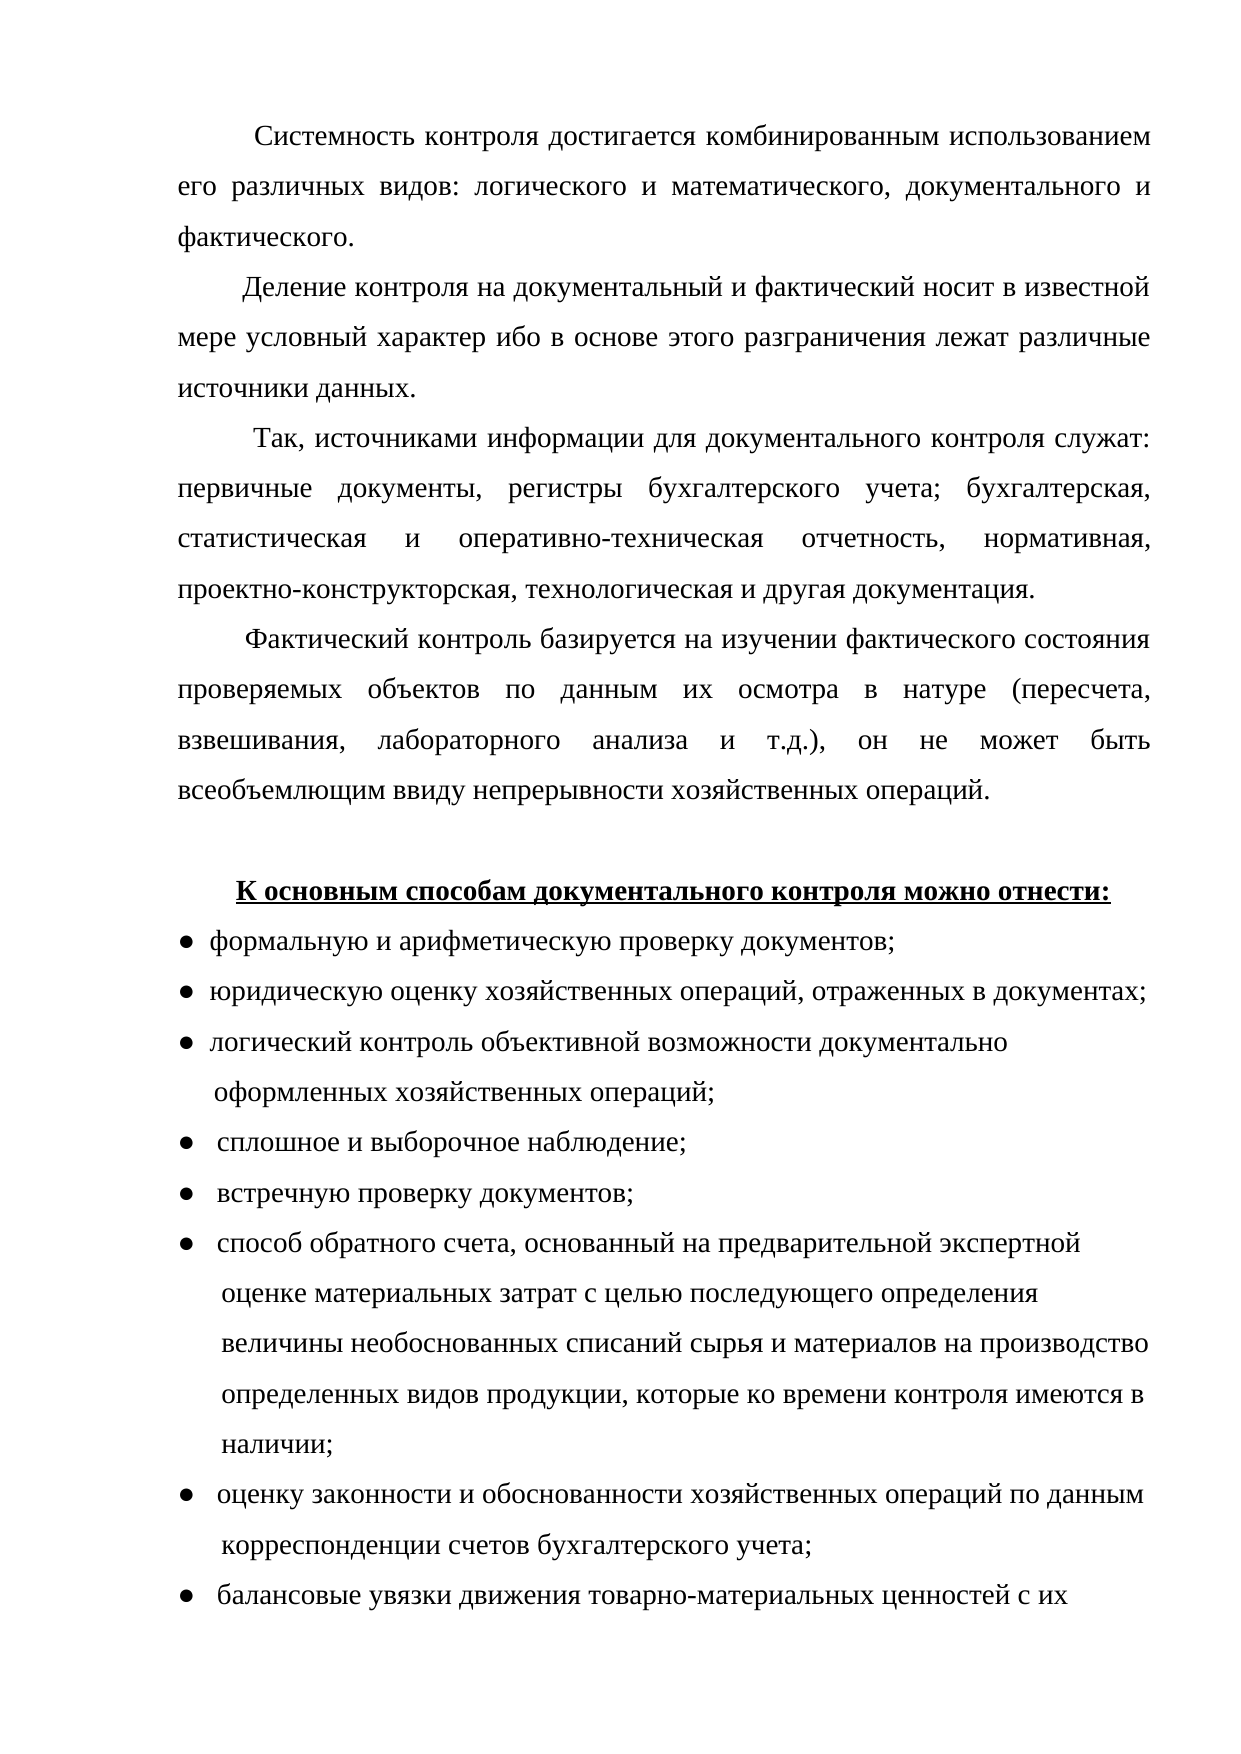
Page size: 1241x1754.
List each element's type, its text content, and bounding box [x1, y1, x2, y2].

text Так, источниками информации для документального контроля служат: первичные документы, регистры бухгалтерского учета; бухгалтерская, статистическая и оперативно-техническая отчетность, нормативная, проектно-конструкторская, технологическая и другая документация. [177, 420, 1152, 604]
text ● оценку законности и обоснованности хозяйственных операций по данным [177, 1477, 1152, 1510]
text определенных видов продукции, которые ко времени контроля имеются в [177, 1376, 1152, 1409]
text ● встречную проверку документов; [177, 1175, 1152, 1208]
text Фактический контроль базируется на изучении фактического состояния проверяемых объектов по данным их осмотра в натуре (пересчета, взвешивания, лабораторного анализа и т.д.), он не может быть всеобъемлющим ввиду непрерывности хозяйственных операций. [177, 621, 1152, 806]
text Деление контроля на документальный и фактический носит в известной мере условный характер ибо в основе этого разграничения лежат различные источники данных. [177, 269, 1152, 403]
text величины необоснованных списаний сырья и материалов на производство [177, 1326, 1152, 1359]
text ● логический контроль объективной возможности документально [177, 1024, 1152, 1057]
text ● балансовые увязки движения товарно-материальных ценностей с их [177, 1577, 1152, 1611]
text ● сплошное и выборочное наблюдение; [177, 1124, 1152, 1158]
text корреспонденции счетов бухгалтерского учета; [177, 1527, 1152, 1560]
text Системность контроля достигается комбинированным использованием его различных видов: логического и математического, документального и фактического. [177, 118, 1152, 252]
text ● юридическую оценку хозяйственных операций, отраженных в документах; [177, 973, 1152, 1007]
text оценке материальных затрат с целью последующего определения [177, 1275, 1152, 1309]
text ● формальную и арифметическую проверку документов; [177, 923, 1152, 957]
text К основным способам документального контроля можно отнести: [177, 873, 1152, 906]
text наличии; [177, 1426, 1152, 1460]
text ● способ обратного счета, основанный на предварительной экспертной [177, 1225, 1152, 1258]
text оформленных хозяйственных операций; [177, 1074, 1152, 1108]
